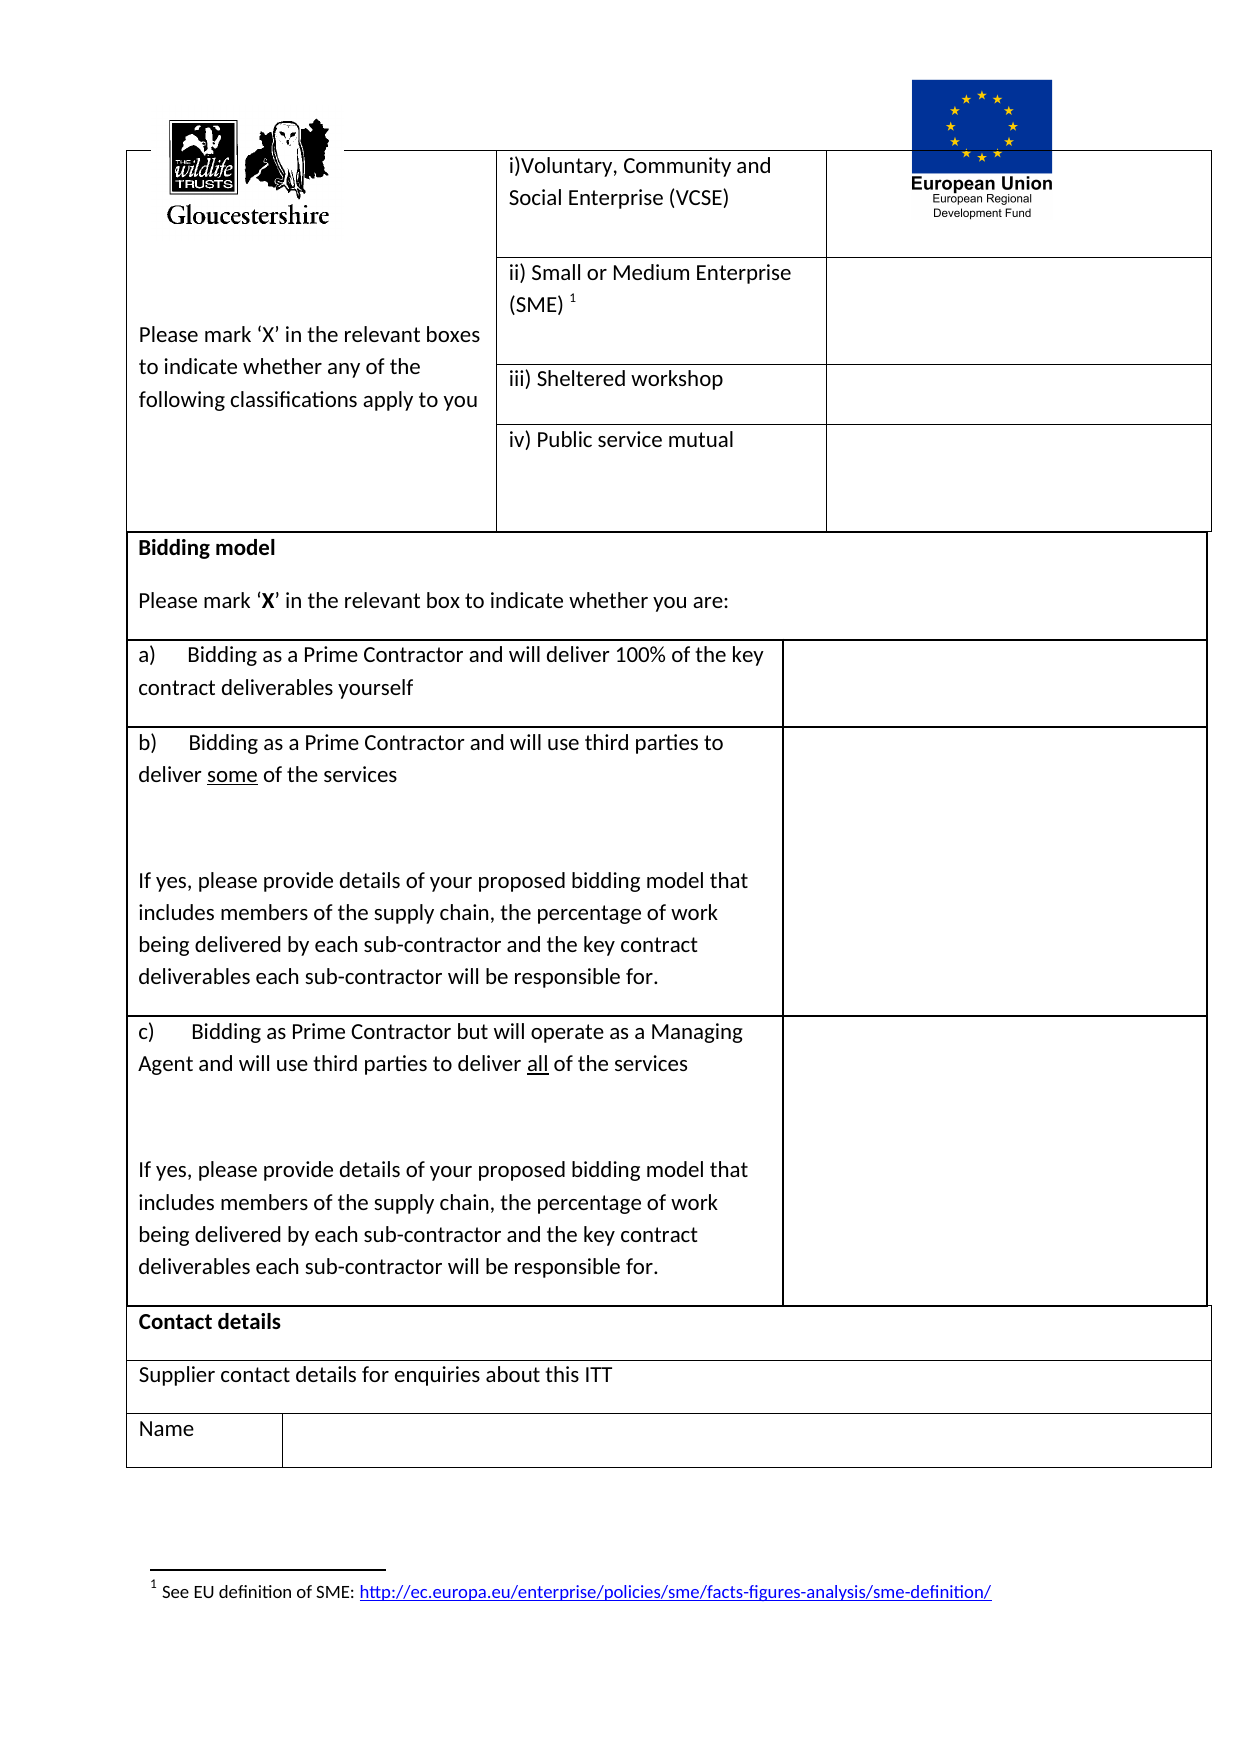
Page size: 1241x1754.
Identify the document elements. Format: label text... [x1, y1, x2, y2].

table_cell iii) Sheltered workshop [497, 365, 826, 424]
table_cell [784, 641, 1206, 726]
table_cell Contact details [127, 1306, 1211, 1359]
picture [150, 105, 344, 240]
table_cell [827, 425, 1211, 531]
table_cell [784, 728, 1206, 1015]
table_cell [283, 1414, 1211, 1467]
table_cell c) Bidding as Prime Contractor but will operate as a Managing Agent and will use third parties to deliver all of the services If yes, please provide details of your proposed bidding model that includes members of the supply chain, the percentage of work being delivered by each sub-contractor and the key contract deliverables each sub-contractor will be responsible for. [128, 1017, 782, 1305]
table_cell [827, 365, 1211, 424]
picture [911, 79, 1053, 150]
table_cell b) Bidding as a Prime Contractor and will use third parties to deliver some of the services If yes, please provide details of your proposed bidding model that includes members of the supply chain, the percentage of work being delivered by each sub-contractor and the key contract deliverables each sub-contractor will be responsible for. [128, 728, 782, 1015]
table_cell Name [127, 1414, 282, 1467]
table_cell iv) Public service mutual [497, 425, 826, 531]
table_cell [784, 1017, 1206, 1305]
table_cell ii) Small or Medium Enterprise (SME) [497, 258, 826, 363]
table_cell i)Voluntary, Community and Social Enterprise (VCSE) [497, 151, 826, 257]
table_cell Please mark ‘X’ in the relevant boxes to indicate whether any of the following classifications apply to you [127, 151, 496, 531]
table_cell Bidding model Please mark ‘X’ in the relevant box to indicate whether you are: [128, 533, 1206, 638]
table_cell Supplier contact details for enquiries about this ITT [127, 1361, 1211, 1413]
table_cell [827, 258, 1211, 363]
table_cell [827, 151, 1211, 257]
table_cell a) Bidding as a Prime Contractor and will deliver 100% of the key contract deliverables yourself [128, 641, 782, 726]
